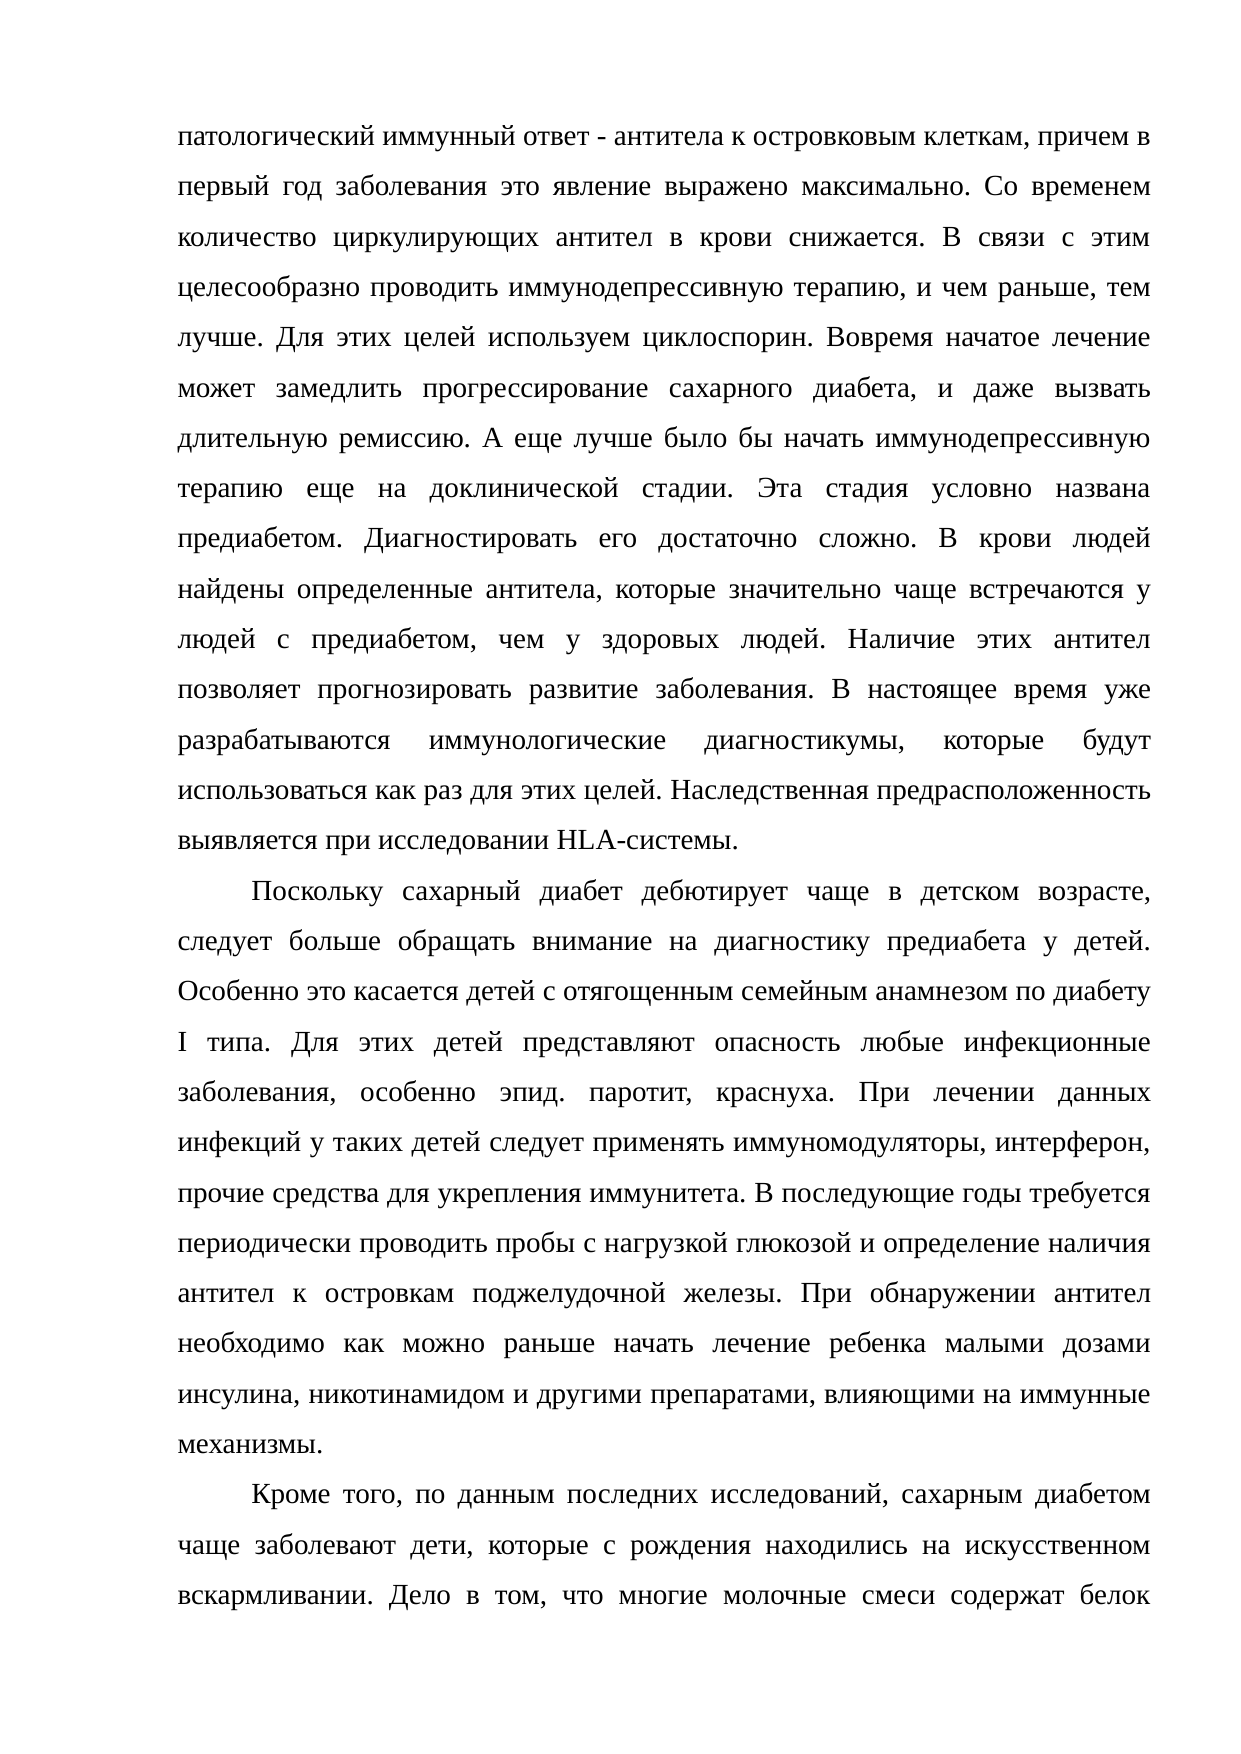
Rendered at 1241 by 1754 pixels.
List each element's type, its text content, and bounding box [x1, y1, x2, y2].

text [177, 1477, 1152, 1611]
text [177, 118, 1152, 856]
text Поскольку сахарный диабет дебютирует чаще в детском возрасте, следует больше обращать внимание на диагностику предиабета у детей. Особенно это касается детей с отягощенным семейным анамнезом по диабету I типа. Для этих детей представляют опасность любые инфекционные заболевания, особенно эпид. паротит, краснуха. При лечении данных инфекций у таких детей следует применять иммуномодуляторы, интерферон, прочие средства для укрепления иммунитета. В последующие годы требуется периодически проводить пробы с нагрузкой глюкозой и определение наличия антител к островкам поджелудочной железы. При обнаружении антител необходимо как можно раньше начать лечение ребенка малыми дозами инсулина, никотинамидом и другими препаратами, влияющими на иммунные механизмы. [177, 873, 1152, 1460]
